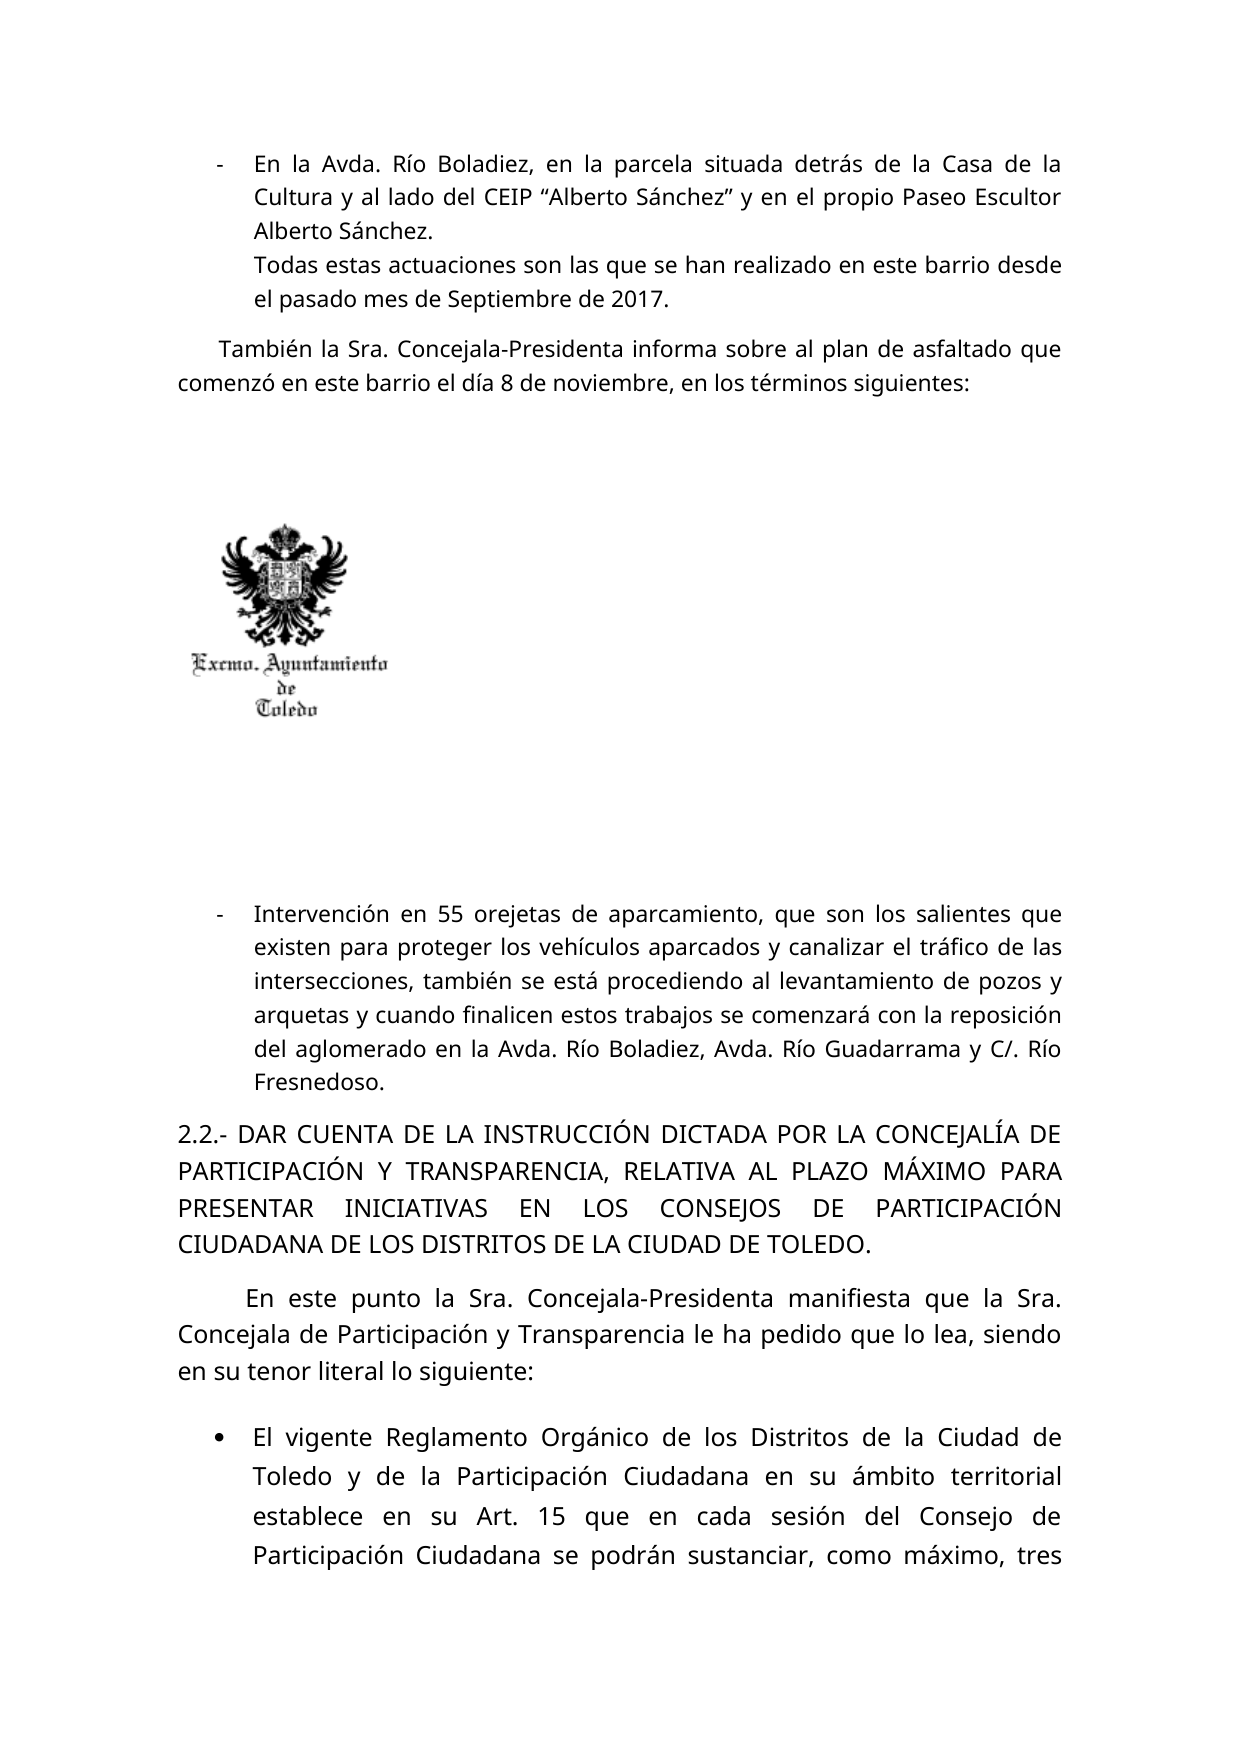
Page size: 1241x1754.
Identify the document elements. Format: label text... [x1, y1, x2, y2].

list Intervención en 55 orejetas de aparcamiento, que son los salientes que existen para proteger los vehículos aparcados y canalizar el tráfico de las intersecciones, también se está procediendo al levantamiento de pozos y arquetas y cuando finalicen estos trabajos se comenzará con la reposición del aglomerado en la Avda. Río Boladiez, Avda. Río Guadarrama y C/. Río Fresnedoso. [216, 897, 1063, 1097]
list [215, 1420, 1063, 1571]
list Todas estas actuaciones son las que se han realizado en este barrio desde el pasado mes de Septiembre de 2017. [254, 249, 1063, 314]
text En este punto la Sra. Concejala-Presidenta manifiesta que la Sra. Concejala de Participación y Transparencia le ha pedido que lo lea, siendo en su tenor literal lo siguiente: [177, 1280, 1063, 1388]
list En la Avda. Río Boladiez, en la parcela situada detrás de la Casa de la Cultura y al lado del CEIP “Alberto Sánchez” y en el propio Paseo Escultor Alberto Sánchez. [216, 148, 1063, 246]
text 2.2.- DAR CUENTA DE LA INSTRUCCIÓN DICTADA POR LA CONCEJALÍA DE PARTICIPACIÓN Y TRANSPARENCIA, RELATIVA AL PLAZO MÁXIMO PARA PRESENTAR INICIATIVAS EN LOS CONSEJOS DE PARTICIPACIÓN CIUDADANA DE LOS DISTRITOS DE LA CIUDAD DE TOLEDO. [177, 1117, 1063, 1261]
text También la Sra. Concejala-Presidenta informa sobre al plan de asfaltado que comenzó en este barrio el día 8 de noviembre, en los términos siguientes: [177, 333, 1063, 398]
